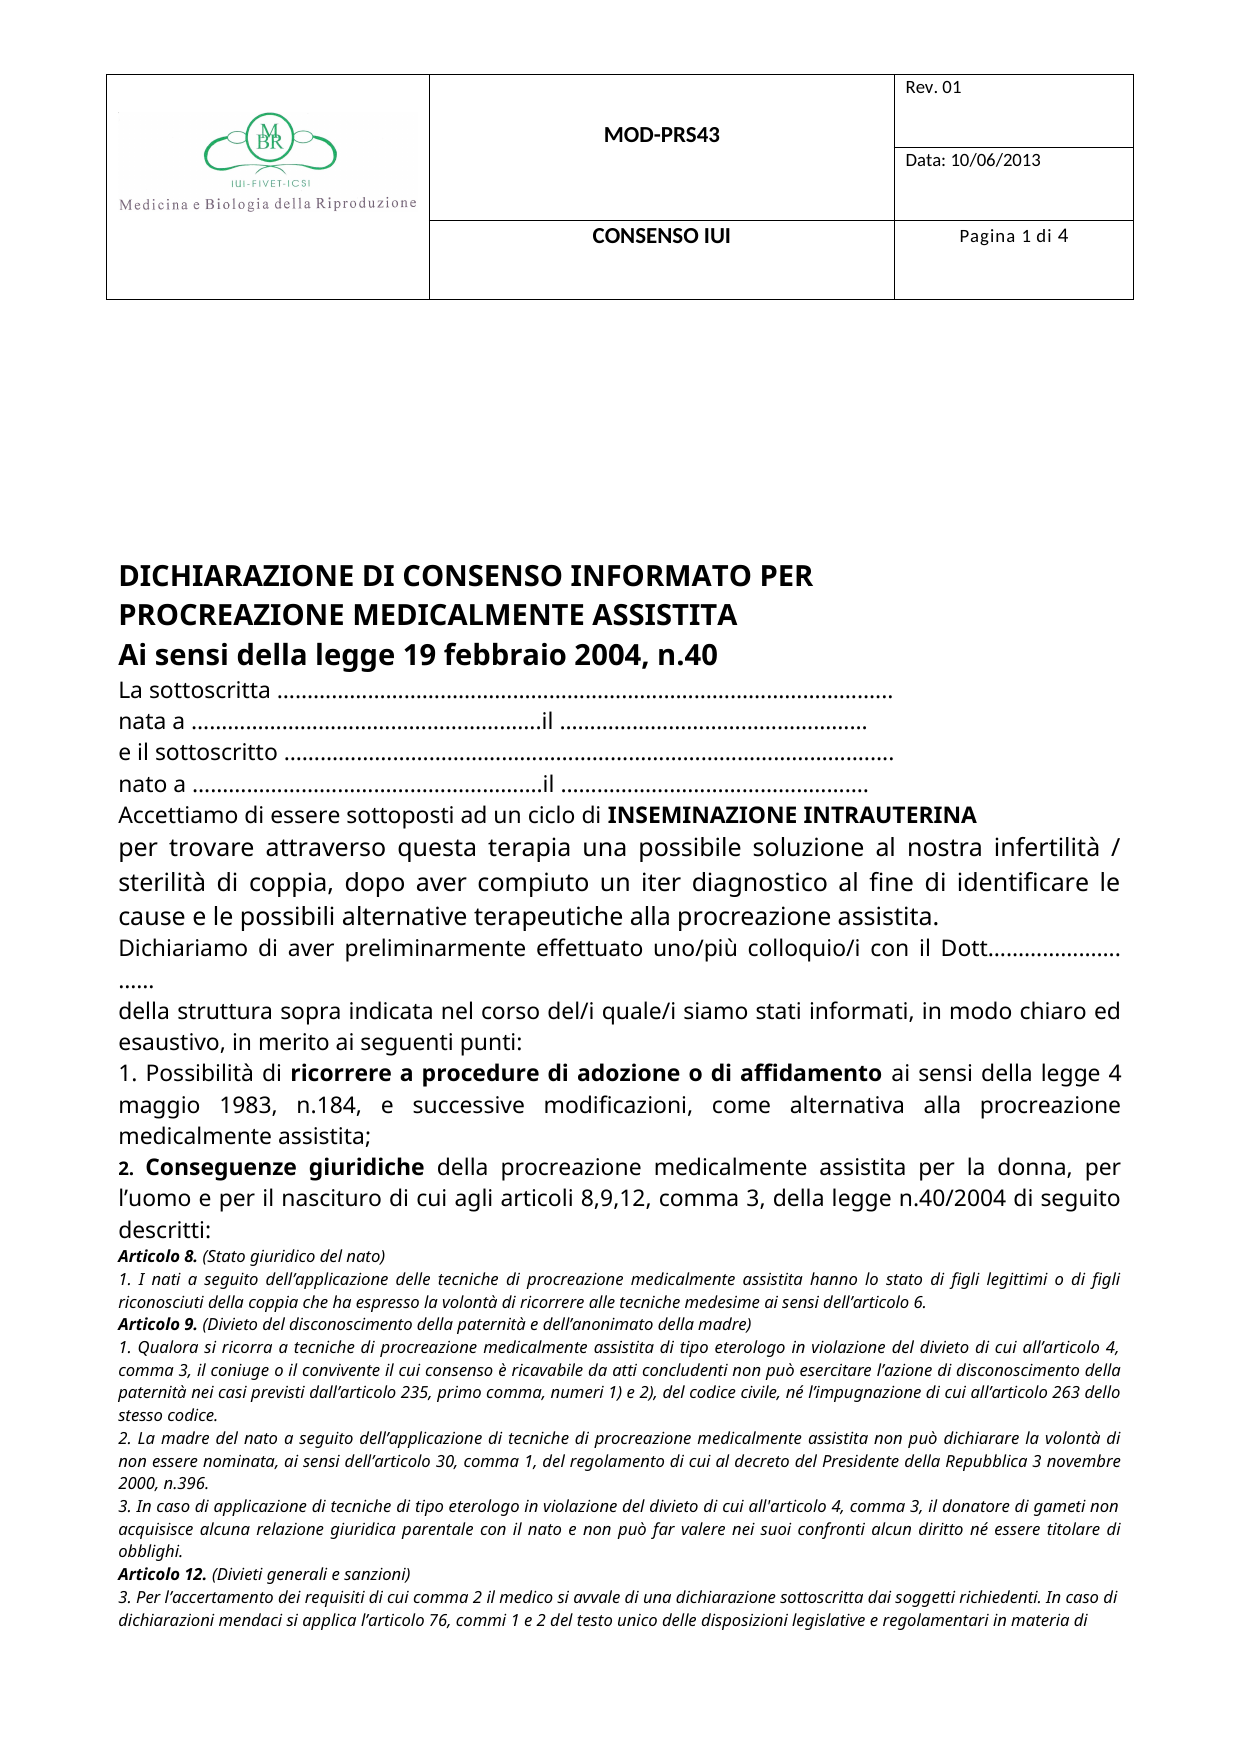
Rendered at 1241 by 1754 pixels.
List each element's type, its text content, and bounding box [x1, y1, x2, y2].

text e il sottoscritto …………………………………………………………………………………….…. [118, 736, 1122, 768]
text dichiarazioni mendaci si applica l’articolo 76, commi 1 e 2 del testo unico delle disposizioni legislative e regolamentari in materia di [118, 1608, 1122, 1631]
text 2. La madre del nato a seguito dell’applicazione di tecniche di procreazione medicalmente assistita non può dichiarare la volontà di non essere nominata, ai sensi dell’articolo 30, comma 1, del regolamento di cui al decreto del Presidente della Repubblica 3 novembre 2000, n.396. [118, 1426, 1122, 1494]
text Accettiamo di essere sottoposti ad un ciclo di INSEMINAZIONE INTRAUTERINA [118, 799, 1122, 830]
picture [118, 112, 419, 212]
text La sottoscritta ………………………………………………………………………………………... [118, 674, 1122, 705]
text Articolo 9. (Divieto del disconoscimento della paternità e dell’anonimato della madre) [118, 1313, 1122, 1336]
text 1. Qualora si ricorra a tecniche di procreazione medicalmente assistita di tipo eterologo in violazione del divieto di cui all’articolo 4, comma 3, il coniuge o il convivente il cui consenso è ricavabile da atti concludenti non può esercitare l’azione di disconoscimento della paternità nei casi previsti dall’articolo 235, primo comma, numeri 1) e 2), del codice civile, né l’impugnazione di cui all’articolo 263 dello stesso codice. [118, 1336, 1122, 1426]
text 2. Conseguenze giuridiche della procreazione medicalmente assistita per la donna, per l’uomo e per il nascituro di cui agli articoli 8,9,12, comma 3, della legge n.40/2004 di seguito descritti: [118, 1151, 1122, 1245]
text Articolo 12. (Divieti generali e sanzioni) [118, 1563, 1122, 1585]
text 3. Per l’accertamento dei requisiti di cui comma 2 il medico si avvale di una dichiarazione sottoscritta dai soggetti richiedenti. In caso di [118, 1585, 1122, 1608]
text DICHIARAZIONE DI CONSENSO INFORMATO PER [118, 555, 1122, 594]
text PROCREAZIONE MEDICALMENTE ASSISTITA [118, 594, 1122, 634]
text 3. In caso di applicazione di tecniche di tipo eterologo in violazione del divieto di cui all'articolo 4, comma 3, il donatore di gameti non acquisisce alcuna relazione giuridica parentale con il nato e non può far valere nei suoi confronti alcun diritto né essere titolare di obblighi. [118, 1494, 1122, 1563]
text nata a ………………………………………………….il …………………………………………… [118, 705, 1122, 736]
text Articolo 8. (Stato giuridico del nato) [118, 1245, 1122, 1267]
text della struttura sopra indicata nel corso del/i quale/i siamo stati informati, in modo chiaro ed esaustivo, in merito ai seguenti punti: [118, 995, 1122, 1057]
text Ai sensi della legge 19 febbraio 2004, n.40 [118, 634, 1122, 674]
text 1. I nati a seguito dell’applicazione delle tecniche di procreazione medicalmente assistita hanno lo stato di figli legittimi o di figli riconosciuti della coppia che ha espresso la volontà di ricorrere alle tecniche medesime ai sensi dell’articolo 6. [118, 1267, 1122, 1313]
text nato a ………………………………………………….il ……………………………………..……. [118, 768, 1122, 799]
text per trovare attraverso questa terapia una possibile soluzione al nostra infertilità / sterilità di coppia, dopo aver compiuto un iter diagnostico al fine di identificare le cause e le possibili alternative terapeutiche alla procreazione assistita. [118, 830, 1122, 932]
text Dichiariamo di aver preliminarmente effettuato uno/più colloquio/i con il Dott………………….…… [118, 932, 1122, 995]
text 1. Possibilità di ricorrere a procedure di adozione o di affidamento ai sensi della legge 4 maggio 1983, n.184, e successive modificazioni, come alternativa alla procreazione medicalmente assistita; [118, 1057, 1122, 1151]
